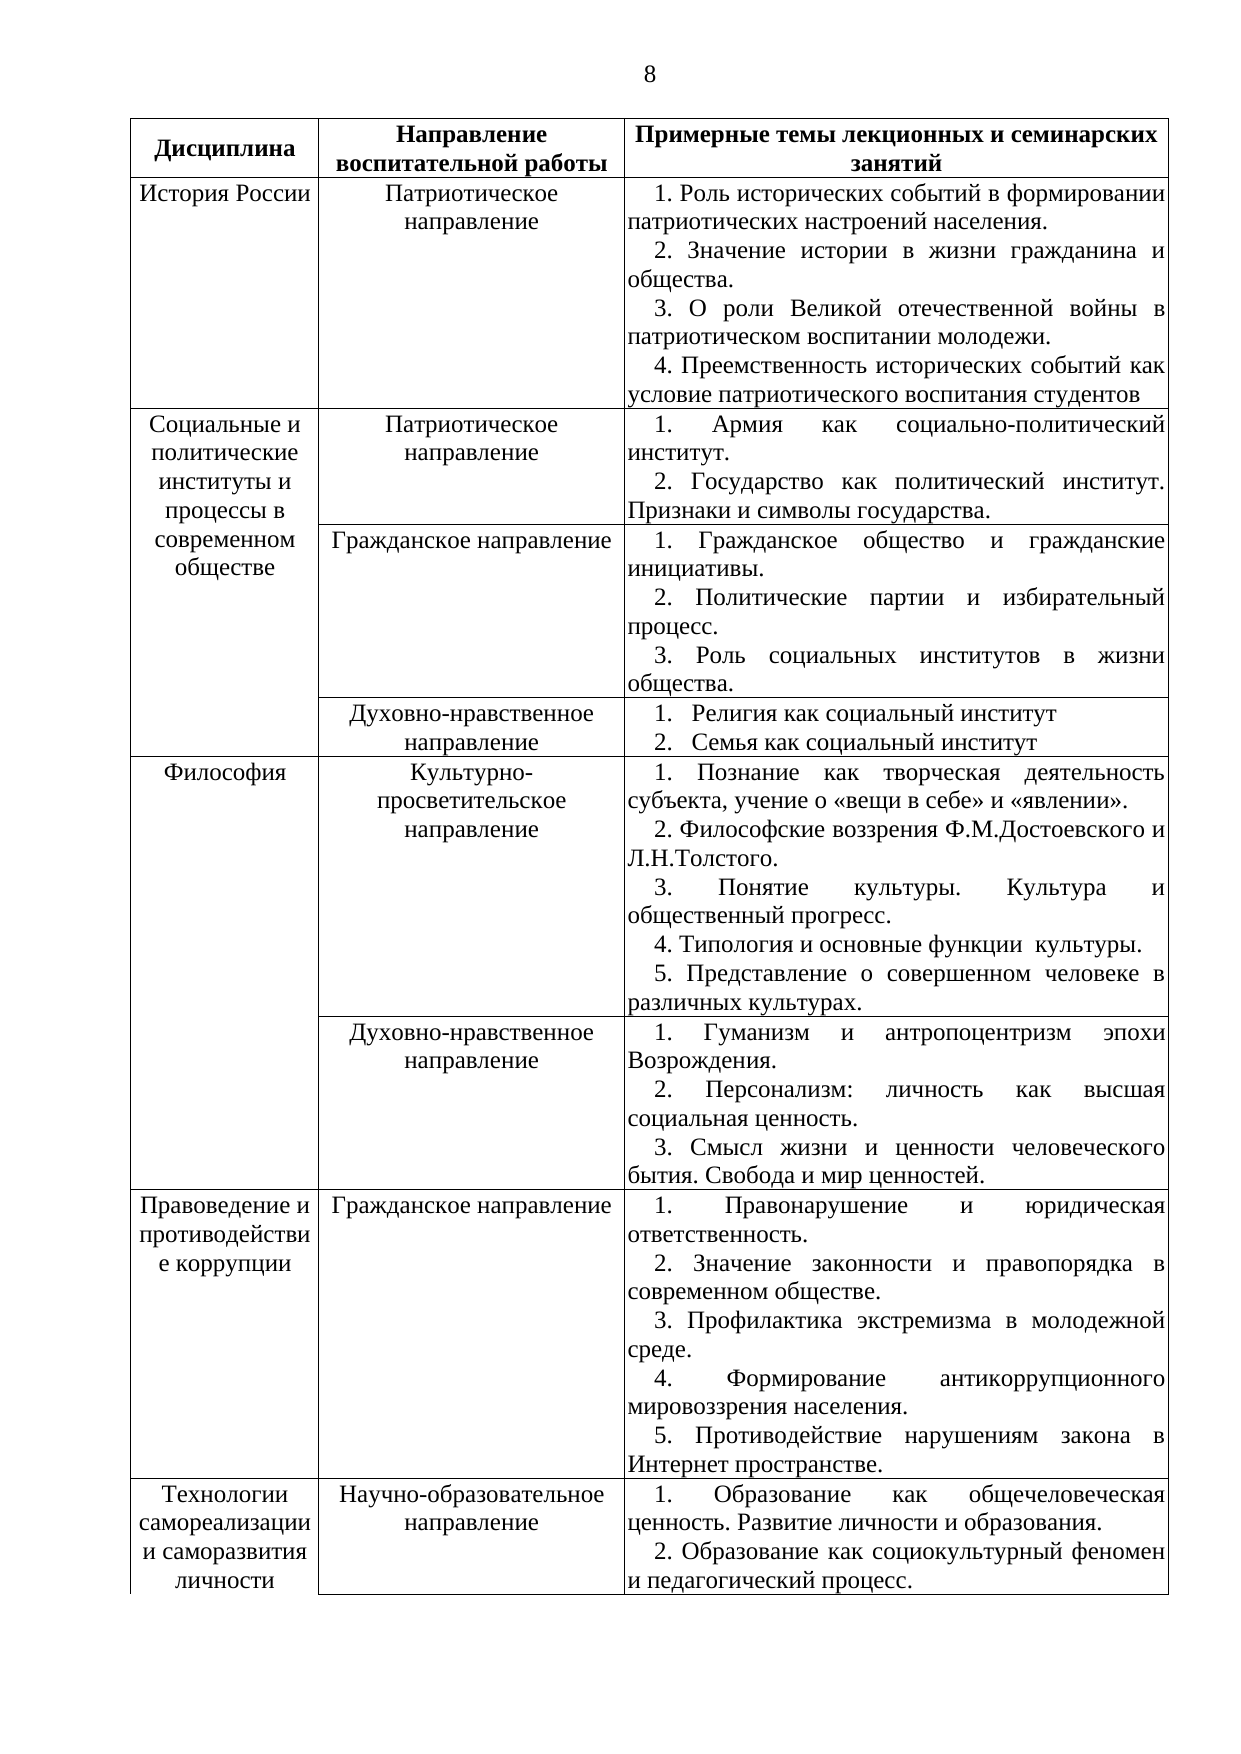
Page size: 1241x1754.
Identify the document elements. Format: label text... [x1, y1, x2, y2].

table_cell 1. Правонарушение и юридическая ответственность. 2. Значение законности и правопорядка в современном обществе. 3. Профилактика экстремизма в молодежной среде. 4. Формирование антикоррупционного мировоззрения населения. 5. Противодействие нарушениям закона в Интернет пространстве. [625, 1190, 1168, 1478]
table_cell 1. Гражданское общество и гражданские инициативы. 2. Политические партии и избирательный процесс. 3. Роль социальных институтов в жизни общества. [625, 525, 1168, 697]
table_cell Патриотическое направление [319, 409, 624, 524]
table_header Направление воспитательной работы [319, 119, 624, 177]
table_cell 1. Гуманизм и антропоцентризм эпохи Возрождения. 2. Персонализм: личность как высшая социальная ценность. 3. Смысл жизни и ценности человеческого бытия. Свобода и мир ценностей. [625, 1017, 1168, 1189]
table_cell История России [131, 178, 318, 408]
table_cell 1. Армия как социально-политический институт. 2. Государство как политический институт. Признаки и символы государства. [625, 409, 1168, 524]
table_cell Духовно-нравственное направление [319, 698, 624, 756]
table_cell Научно-образовательное направление [319, 1479, 624, 1594]
table_cell Религия как социальный институт Семья как социальный институт [625, 698, 1168, 756]
table_cell 1. Роль исторических событий в формировании патриотических настроений населения. 2. Значение истории в жизни гражданина и общества. 3. О роли Великой отечественной войны в патриотическом воспитании молодежи. 4. Преемственность исторических событий как условие патриотического воспитания студентов [625, 178, 1168, 408]
table_cell Культурно-просветительское направление [319, 757, 624, 1016]
table_cell Гражданское направление [319, 1190, 624, 1478]
table_cell Гражданское направление [319, 525, 624, 697]
table_cell Философия [131, 757, 318, 1189]
table_header Дисциплина [131, 119, 318, 177]
table_cell 1. Образование как общечеловеческая ценность. Развитие личности и образования. 2. Образование как социокультурный феномен и педагогический процесс. [625, 1479, 1168, 1594]
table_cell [131, 1479, 318, 1594]
table_cell Духовно-нравственное направление [319, 1017, 624, 1189]
table_header Примерные темы лекционных и семинарских занятий [625, 119, 1168, 177]
table_cell Правоведение и противодействие коррупции [131, 1190, 318, 1478]
table_cell Социальные и политические институты и процессы в современном обществе [131, 409, 318, 756]
table_cell 1. Познание как творческая деятельность субъекта, учение о «вещи в себе» и «явлении». 2. Философские воззрения Ф.М.Достоевского и Л.Н.Толстого. 3. Понятие культуры. Культура и общественный прогресс. 4. Типология и основные функции культуры. 5. Представление о совершенном человеке в различных культурах. [625, 757, 1168, 1016]
table_cell Патриотическое направление [319, 178, 624, 408]
